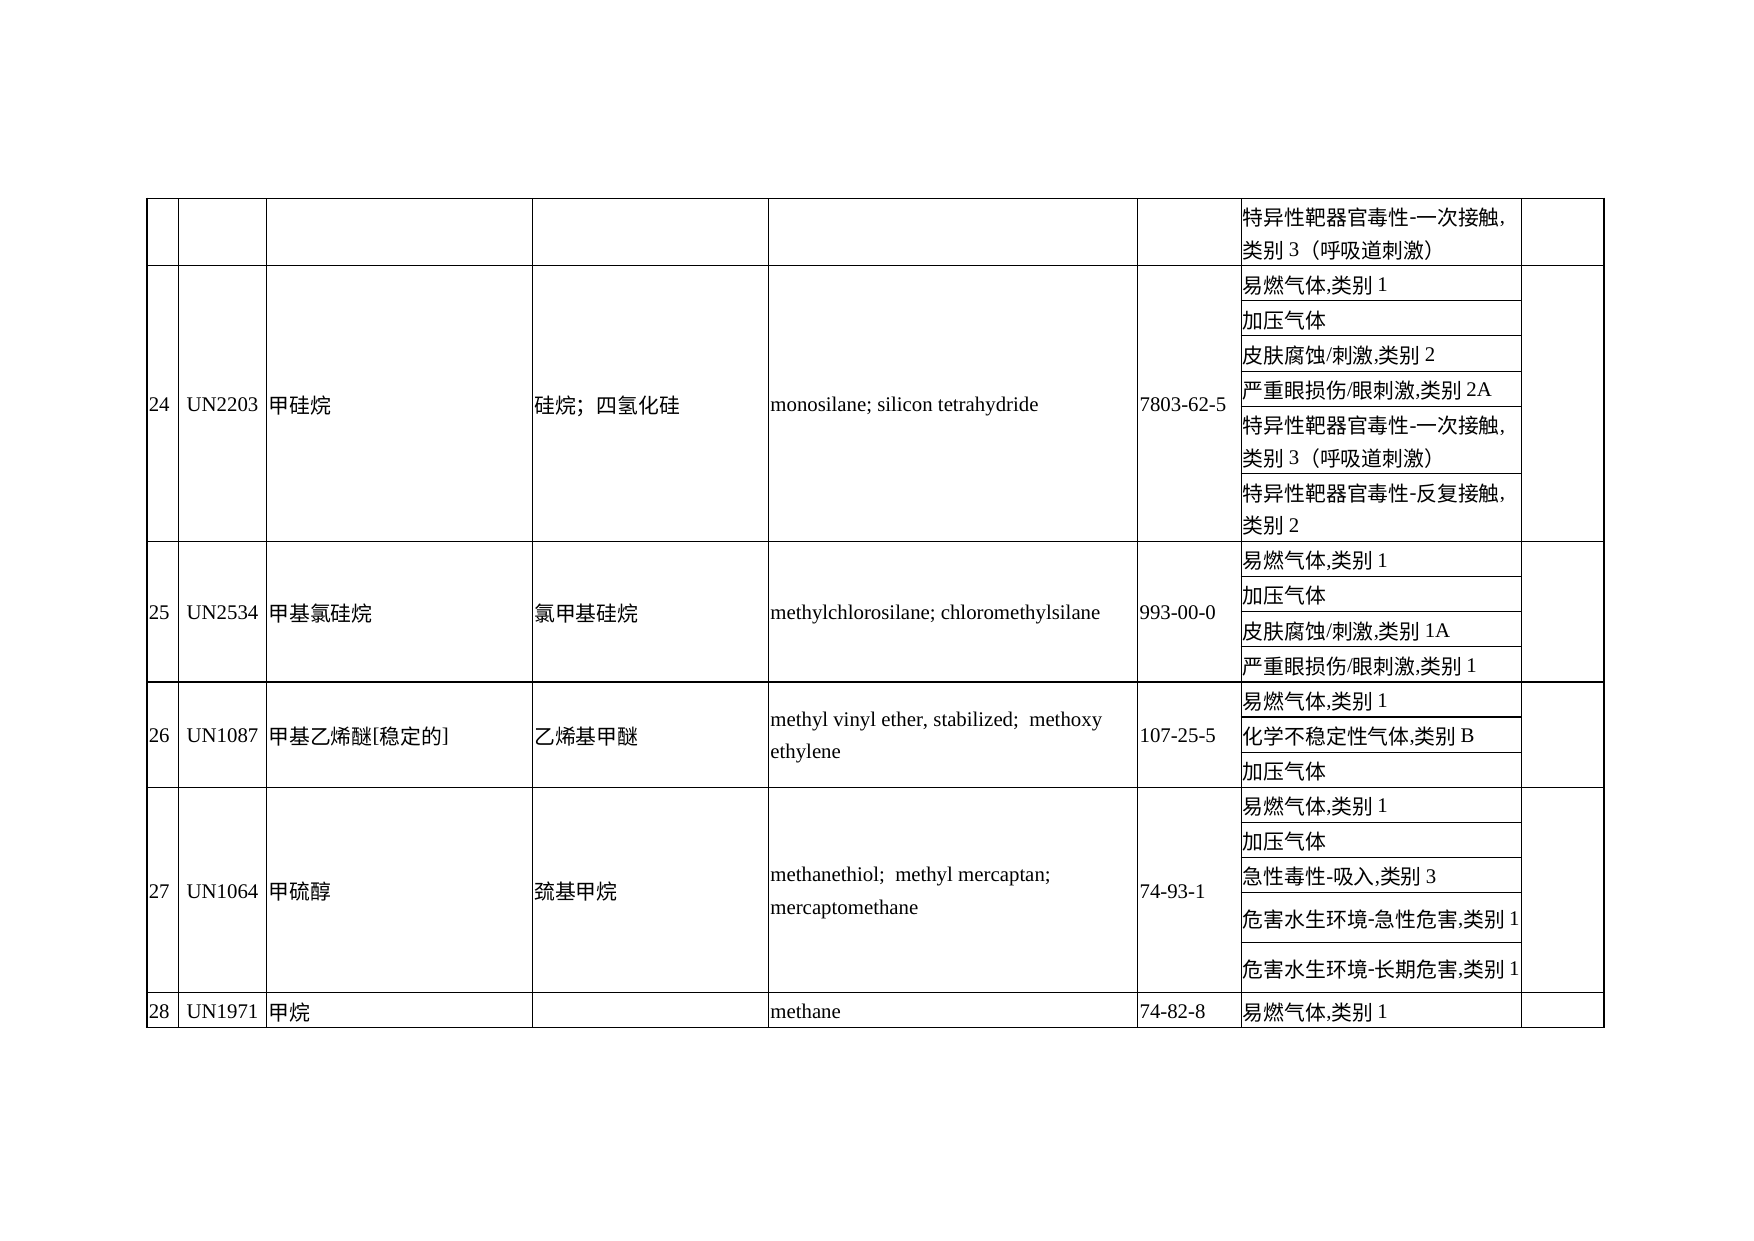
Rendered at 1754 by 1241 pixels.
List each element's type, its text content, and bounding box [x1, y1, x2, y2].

table_cell 26 [148, 683, 178, 787]
table_cell UN2534 [179, 542, 266, 681]
table_cell 24 [148, 266, 178, 541]
table_cell [1522, 266, 1603, 541]
table_cell 74-93-1 [1138, 788, 1241, 992]
table_cell 皮肤腐蚀/刺激,类别1A [1242, 612, 1521, 646]
table_cell 7803-62-5 [1138, 266, 1241, 541]
table_cell 急性毒性-吸入,类别3 [1242, 858, 1521, 892]
table_cell 严重眼损伤/眼刺激,类别2A [1242, 372, 1521, 406]
table_cell 巯基甲烷 [533, 788, 768, 992]
table_cell 74-82-8 [1138, 993, 1241, 1027]
table_cell 氯甲基硅烷 [533, 542, 768, 681]
table_cell [533, 993, 768, 1027]
table_cell 107-25-5 [1138, 683, 1241, 787]
table_cell 化学不稳定性气体,类别B [1242, 718, 1521, 752]
table_cell 993-00-0 [1138, 542, 1241, 681]
table_cell methane [769, 993, 1137, 1027]
table_cell 加压气体 [1242, 577, 1521, 611]
table_cell 特异性靶器官毒性-一次接触,类别3（呼吸道刺激） [1242, 407, 1521, 473]
table_cell 甲基乙烯醚[稳定的] [267, 683, 532, 787]
table_cell methanethiol; methyl mercaptan; mercaptomethane [769, 788, 1137, 992]
table_cell UN1064 [179, 788, 266, 992]
table_cell 加压气体 [1242, 753, 1521, 787]
table_cell 甲基氯硅烷 [267, 542, 532, 681]
table_cell 27 [148, 788, 178, 992]
table_cell 危害水生环境-急性危害,类别1 [1242, 893, 1521, 942]
table_cell 易燃气体,类别1 [1242, 683, 1521, 716]
table_cell 特异性靶器官毒性-一次接触,类别3（呼吸道刺激） [1242, 199, 1521, 265]
table_cell 25 [148, 542, 178, 681]
table_cell UN2203 [179, 266, 266, 541]
table_cell [1522, 788, 1603, 992]
table_cell 特异性靶器官毒性-反复接触,类别2 [1242, 474, 1521, 541]
table_cell 易燃气体,类别1 [1242, 266, 1521, 300]
table_cell monosilane; silicon tetrahydride [769, 266, 1137, 541]
table_cell 皮肤腐蚀/刺激,类别2 [1242, 336, 1521, 371]
table_cell 甲硫醇 [267, 788, 532, 992]
table_cell 28 [148, 993, 178, 1027]
table_cell 加压气体 [1242, 301, 1521, 335]
table_cell 乙烯基甲醚 [533, 683, 768, 787]
table_cell 硅烷；四氢化硅 [533, 266, 768, 541]
table_cell 易燃气体,类别1 [1242, 542, 1521, 576]
table_cell 加压气体 [1242, 823, 1521, 857]
table_cell 危害水生环境-长期危害,类别1 [1242, 943, 1521, 992]
table_cell 甲烷 [267, 993, 532, 1027]
table_cell methyl vinyl ether, stabilized; methoxy ethylene [769, 683, 1137, 787]
table_cell [1522, 542, 1603, 681]
table_cell 甲硅烷 [267, 266, 532, 541]
table_cell [1522, 683, 1603, 787]
table_cell 易燃气体,类别1 [1242, 788, 1521, 822]
table_cell methylchlorosilane; chloromethylsilane [769, 542, 1137, 681]
table_cell UN1971 [179, 993, 266, 1027]
table_cell 易燃气体,类别1 [1242, 993, 1521, 1027]
table_cell UN1087 [179, 683, 266, 787]
table_cell [1522, 993, 1603, 1027]
table_cell 严重眼损伤/眼刺激,类别1 [1242, 647, 1521, 681]
